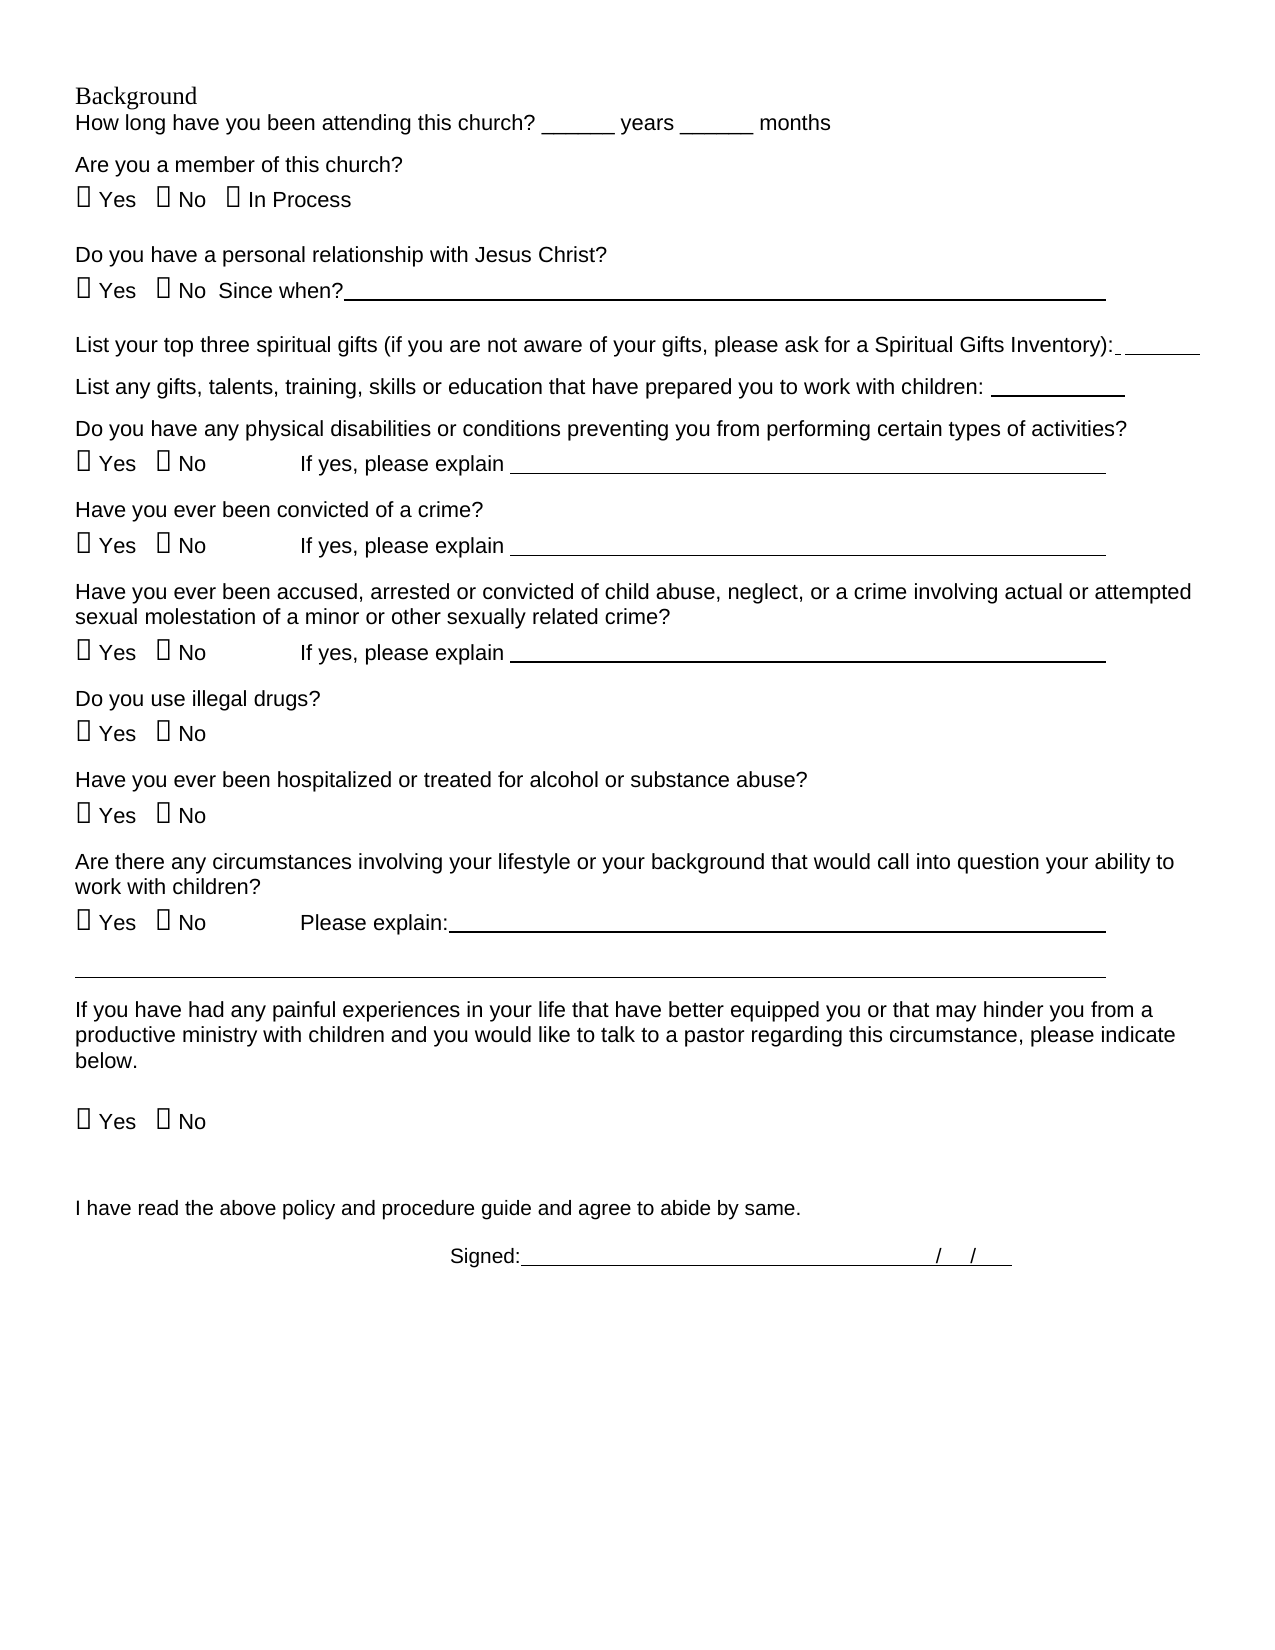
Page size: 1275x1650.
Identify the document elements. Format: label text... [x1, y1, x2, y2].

text Are you a member of this church?  Yes  No  In Process [75, 152, 1200, 242]
text Have you ever been convicted of a crime?  Yes  No If yes, please explain [75, 497, 1200, 562]
subtitle https://vimeo.com/145435920. Background [75, 81, 1196, 110]
text Have you ever been hospitalized or treated for alcohol or substance abuse?  Yes  No [75, 767, 1200, 832]
text List your top three spiritual gifts (if you are not aware of your gifts, please ask for a Spiritual Gifts Inventory): [75, 332, 1200, 357]
text I have read the above policy and procedure guide and agree to abide by same. [75, 1196, 1200, 1220]
text Do you have any physical disabilities or conditions preventing you from performing certain types of activities?  Yes  No If yes, please explain [75, 416, 1200, 480]
text Have you ever been accused, arrested or convicted of child abuse, neglect, or a crime involving actual or attempted sexual molestation of a minor or other sexually related crime?  Yes  No If yes, please explain [75, 579, 1200, 669]
text Do you use illegal drugs?  Yes  No [75, 685, 1200, 750]
text Do you have a personal relationship with Jesus Christ?  Yes  No Since when? [75, 242, 1200, 307]
text How long have you been attending this church? ______ years ______ months [75, 110, 1200, 135]
text If you have had any painful experiences in your life that have better equipped you or that may hinder you from a productive ministry with children and you would like to talk to a pastor regarding this circumstance, please indicate below.  Yes  No [75, 997, 1200, 1138]
text Are there any circumstances involving your lifestyle or your background that would call into question your ability to work with children?  Yes  No Please explain: [75, 848, 1200, 939]
text Signed: / / [75, 1244, 1200, 1268]
text List any gifts, talents, training, skills or education that have prepared you to work with children: [75, 374, 1200, 399]
